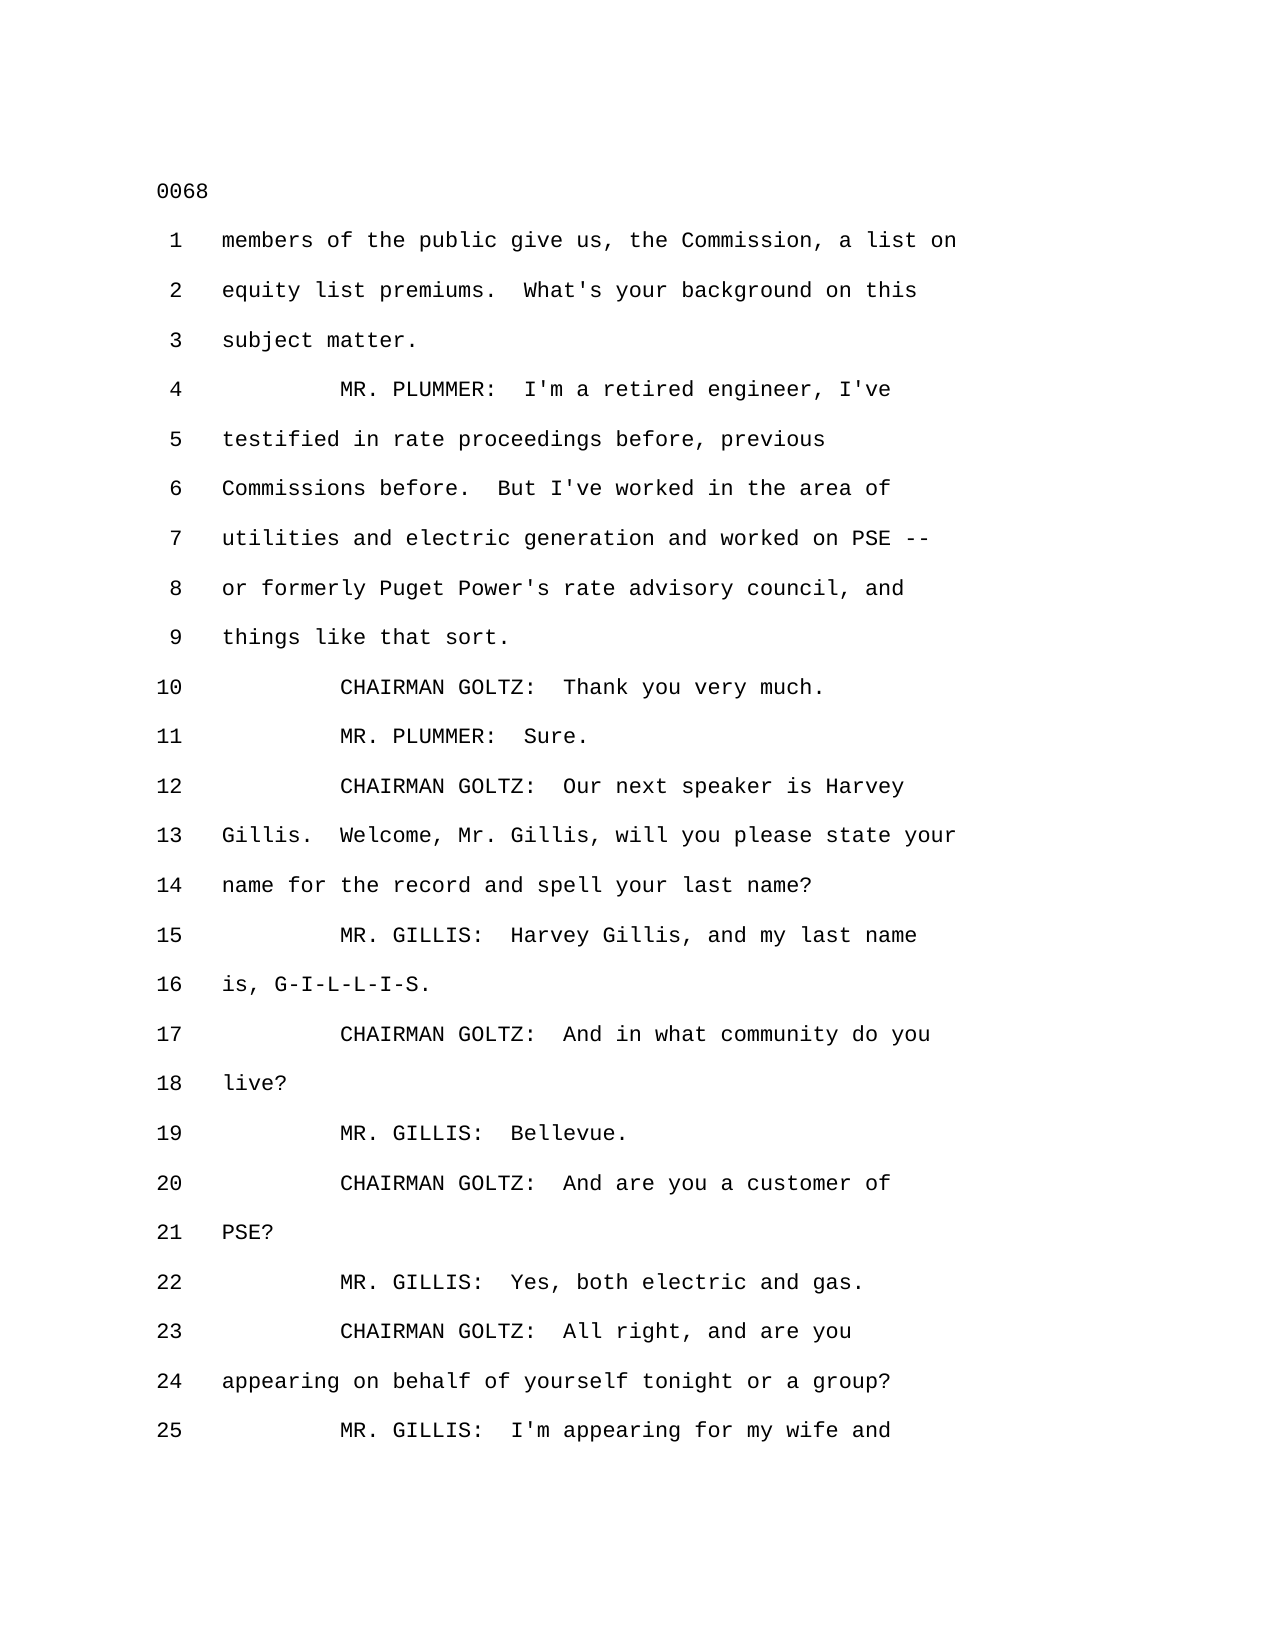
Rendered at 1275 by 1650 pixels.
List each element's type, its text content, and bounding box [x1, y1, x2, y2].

text 9 things like that sort. [156, 626, 1119, 651]
text 16 is, G-I-L-L-I-S. [156, 973, 1119, 998]
text 24 appearing on behalf of yourself tonight or a group? [156, 1370, 1119, 1395]
text 7 utilities and electric generation and worked on PSE -- [156, 527, 1119, 552]
text 8 or formerly Puget Power's rate advisory council, and [156, 577, 1119, 601]
text 23 CHAIRMAN GOLTZ: All right, and are you [156, 1320, 1119, 1345]
text 4 MR. PLUMMER: I'm a retired engineer, I've [156, 378, 1119, 403]
text 15 MR. GILLIS: Harvey Gillis, and my last name [156, 924, 1119, 948]
text 18 live? [156, 1072, 1119, 1097]
text 13 Gillis. Welcome, Mr. Gillis, will you please state your [156, 824, 1119, 849]
text 2 equity list premiums. What's your background on this [156, 279, 1119, 304]
text 20 CHAIRMAN GOLTZ: And are you a customer of [156, 1172, 1119, 1196]
text 11 MR. PLUMMER: Sure. [156, 725, 1119, 750]
text 17 CHAIRMAN GOLTZ: And in what community do you [156, 1023, 1119, 1048]
text 0068 [156, 180, 1119, 205]
text 6 Commissions before. But I've worked in the area of [156, 477, 1119, 502]
text 14 name for the record and spell your last name? [156, 874, 1119, 899]
text 1 members of the public give us, the Commission, a list on [156, 229, 1119, 254]
text 5 testified in rate proceedings before, previous [156, 428, 1119, 453]
text 22 MR. GILLIS: Yes, both electric and gas. [156, 1271, 1119, 1296]
text 12 CHAIRMAN GOLTZ: Our next speaker is Harvey [156, 775, 1119, 800]
text 25 MR. GILLIS: I'm appearing for my wife and [156, 1419, 1119, 1444]
text 21 PSE? [156, 1221, 1119, 1246]
text 3 subject matter. [156, 329, 1119, 353]
text 19 MR. GILLIS: Bellevue. [156, 1122, 1119, 1147]
text 10 CHAIRMAN GOLTZ: Thank you very much. [156, 676, 1119, 701]
